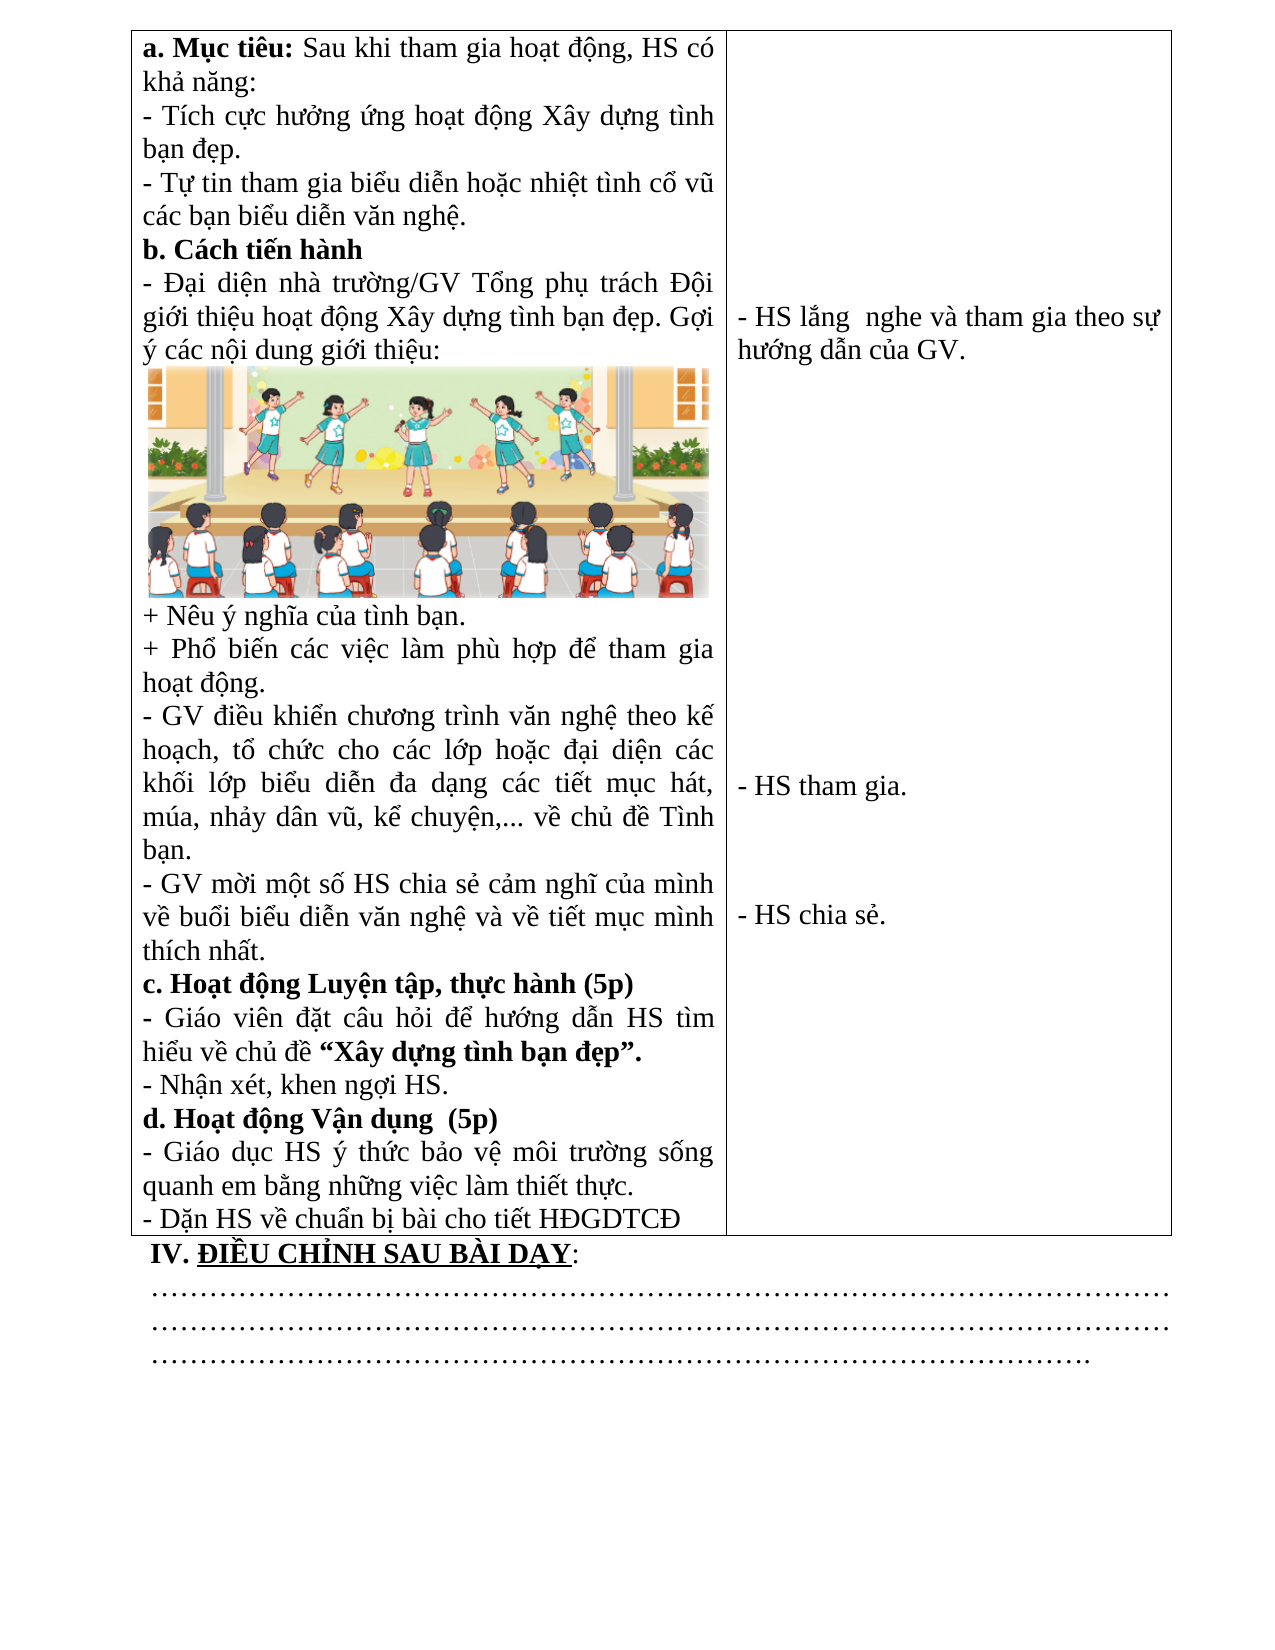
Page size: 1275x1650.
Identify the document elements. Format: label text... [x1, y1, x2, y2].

text ………………………………………………………………………………………………………………………………………………………………………………………………………………………………………………………………………………. [150, 1269, 1185, 1370]
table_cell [132, 31, 726, 1235]
text IV. ĐIỀU CHỈNH SAU BÀI DẠY: [150, 1236, 1185, 1269]
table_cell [727, 31, 1171, 1235]
picture [148, 366, 710, 598]
